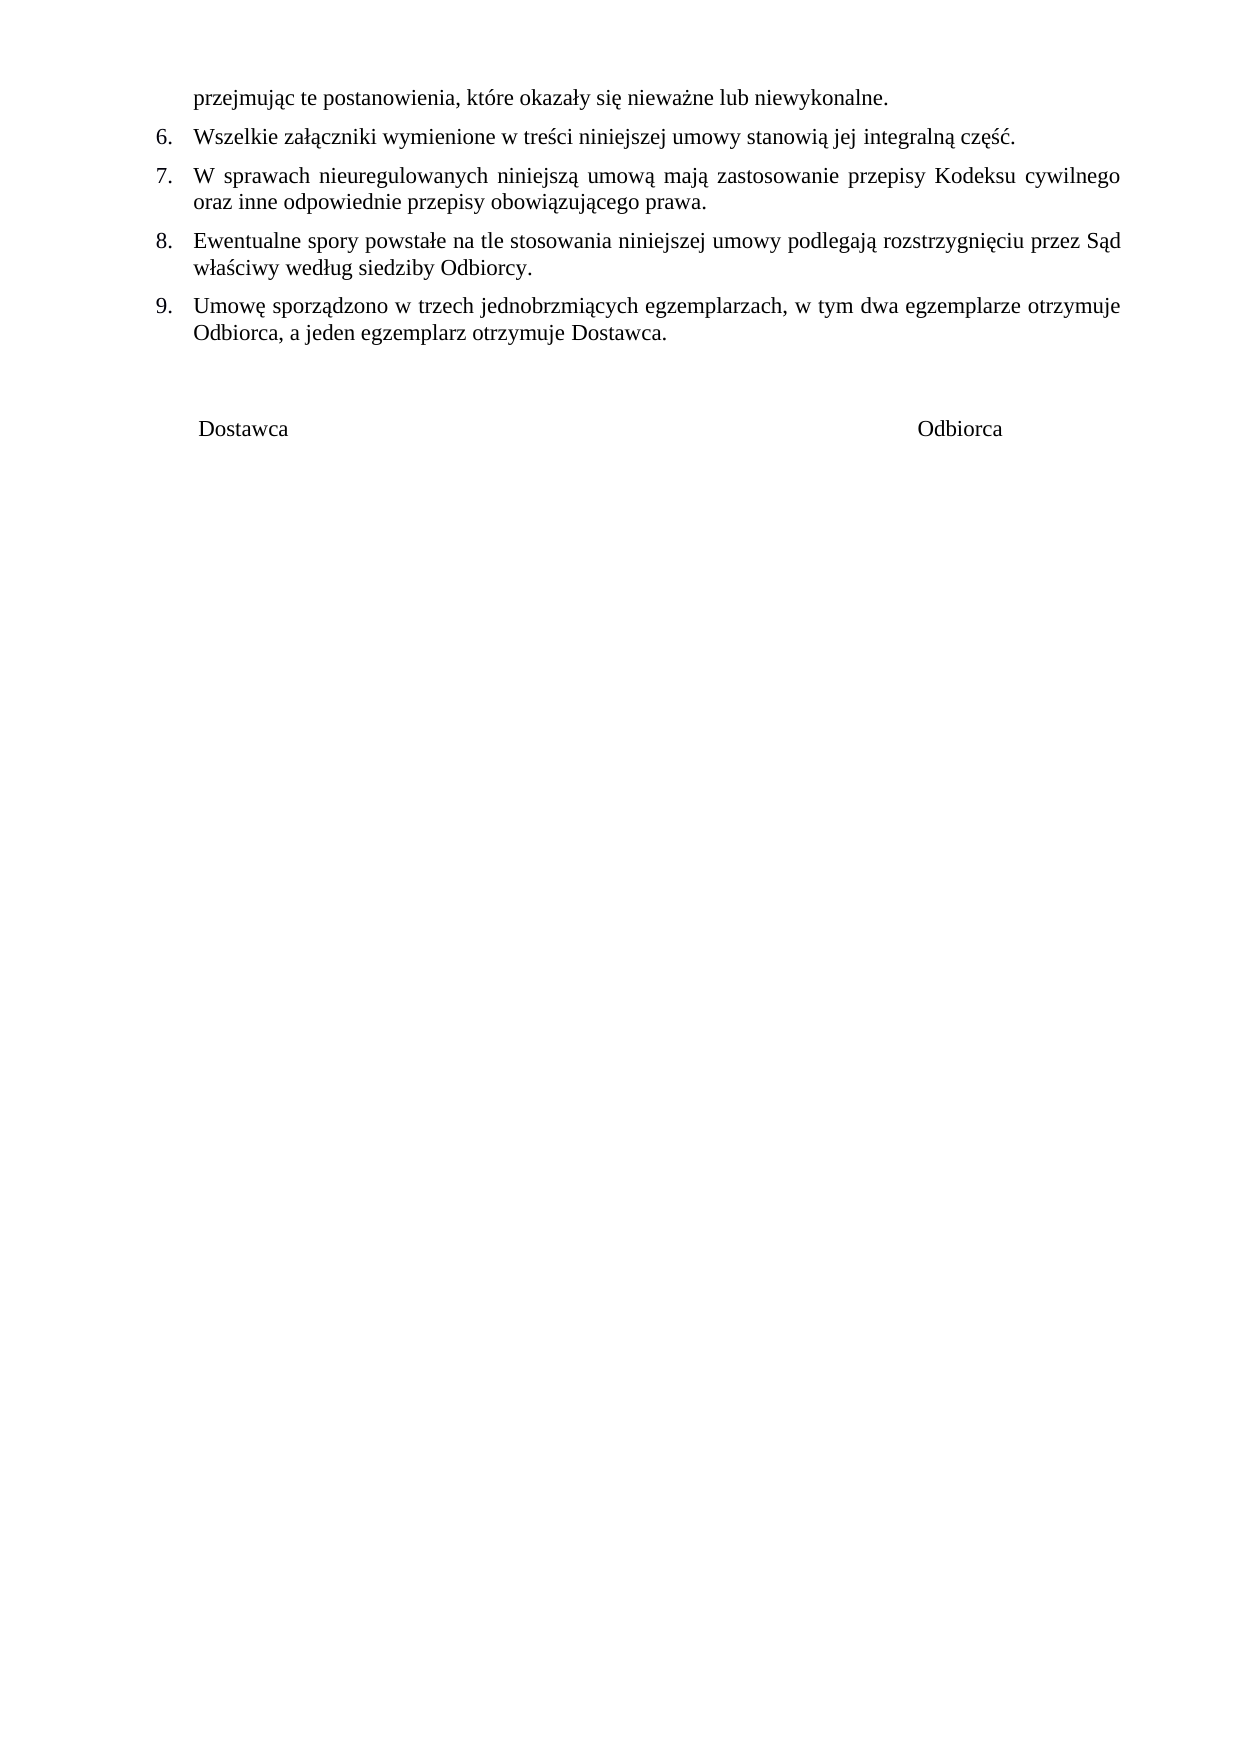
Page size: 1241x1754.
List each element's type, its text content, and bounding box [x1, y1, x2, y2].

list W sprawach nieuregulowanych niniejszą umową mają zastosowanie przepisy Kodeksu cywilnego oraz inne odpowiednie przepisy obowiązującego prawa. [156, 162, 1122, 215]
list Umowę sporządzono w trzech jednobrzmiących egzemplarzach, w tym dwa egzemplarze otrzymuje Odbiorca, a jeden egzemplarz otrzymuje Dostawca. [156, 292, 1122, 345]
list Ewentualne spory powstałe na tle stosowania niniejszej umowy podlegają rozstrzygnięciu przez Sąd właściwy według siedziby Odbiorcy. [156, 227, 1122, 280]
text Dostawca Odbiorca [118, 415, 1122, 442]
list Wszelkie załączniki wymienione w treści niniejszej umowy stanowią jej integralną część. [156, 123, 1122, 149]
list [156, 84, 1122, 111]
